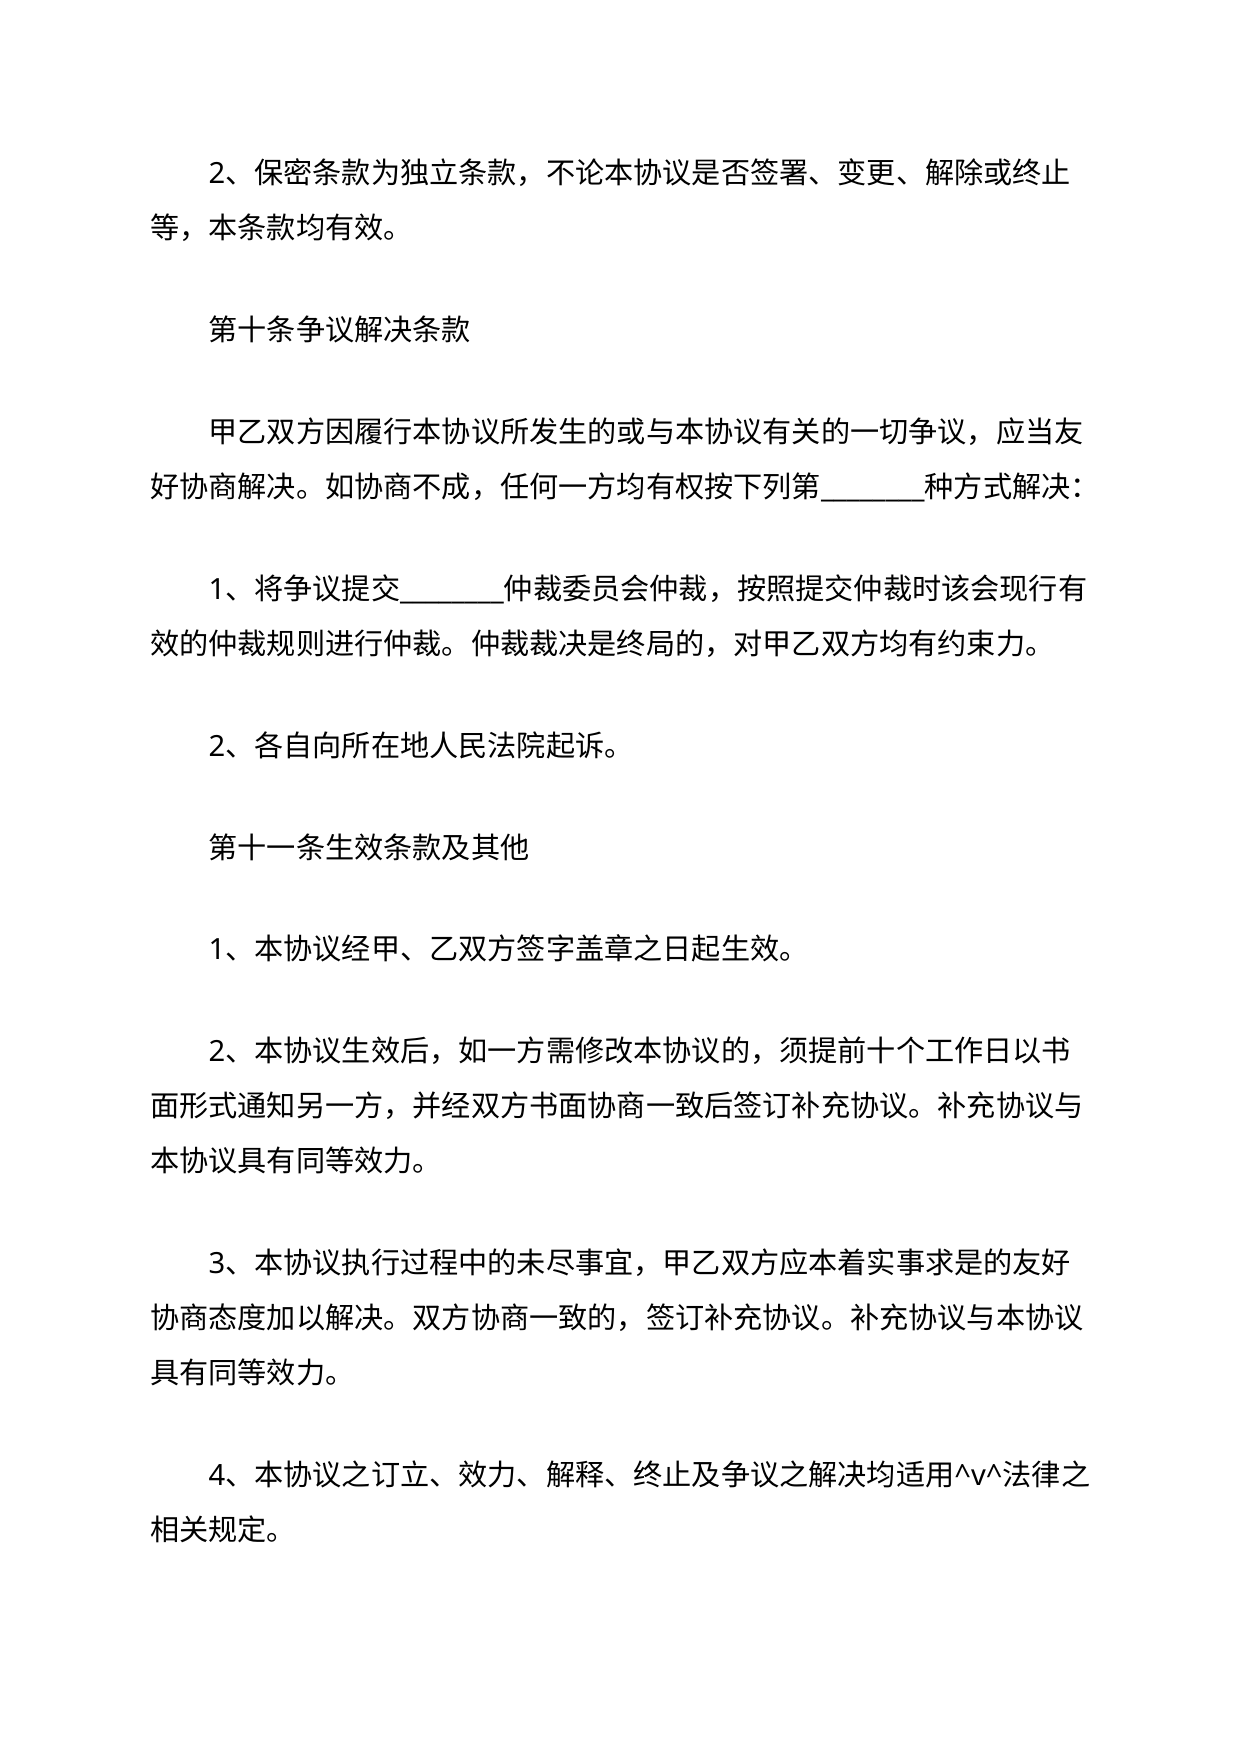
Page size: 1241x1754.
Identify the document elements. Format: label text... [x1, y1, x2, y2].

text 2、各自向所在地人民法院起诉。 [150, 722, 1090, 764]
text 1、本协议经甲、乙双方签字盖章之日起生效。 [150, 926, 1090, 968]
text 1、将争议提交________仲裁委员会仲裁，按照提交仲裁时该会现行有效的仲裁规则进行仲裁。仲裁裁决是终局的，对甲乙双方均有约束力。 [150, 565, 1090, 663]
text 第十条争议解决条款 [150, 307, 1090, 349]
text 4、本协议之订立、效力、解释、终止及争议之解决均适用^v^法律之相关规定。 [150, 1451, 1090, 1548]
text 2、保密条款为独立条款，不论本协议是否签署、变更、解除或终止等，本条款均有效。 [150, 150, 1090, 247]
text 甲乙双方因履行本协议所发生的或与本协议有关的一切争议，应当友好协商解决。如协商不成，任何一方均有权按下列第________种方式解决： [150, 408, 1090, 506]
text 2、本协议生效后，如一方需修改本协议的，须提前十个工作日以书面形式通知另一方，并经双方书面协商一致后签订补充协议。补充协议与本协议具有同等效力。 [150, 1028, 1090, 1180]
text 第十一条生效条款及其他 [150, 824, 1090, 866]
text 3、本协议执行过程中的未尽事宜，甲乙双方应本着实事求是的友好协商态度加以解决。双方协商一致的，签订补充协议。补充协议与本协议具有同等效力。 [150, 1239, 1090, 1392]
